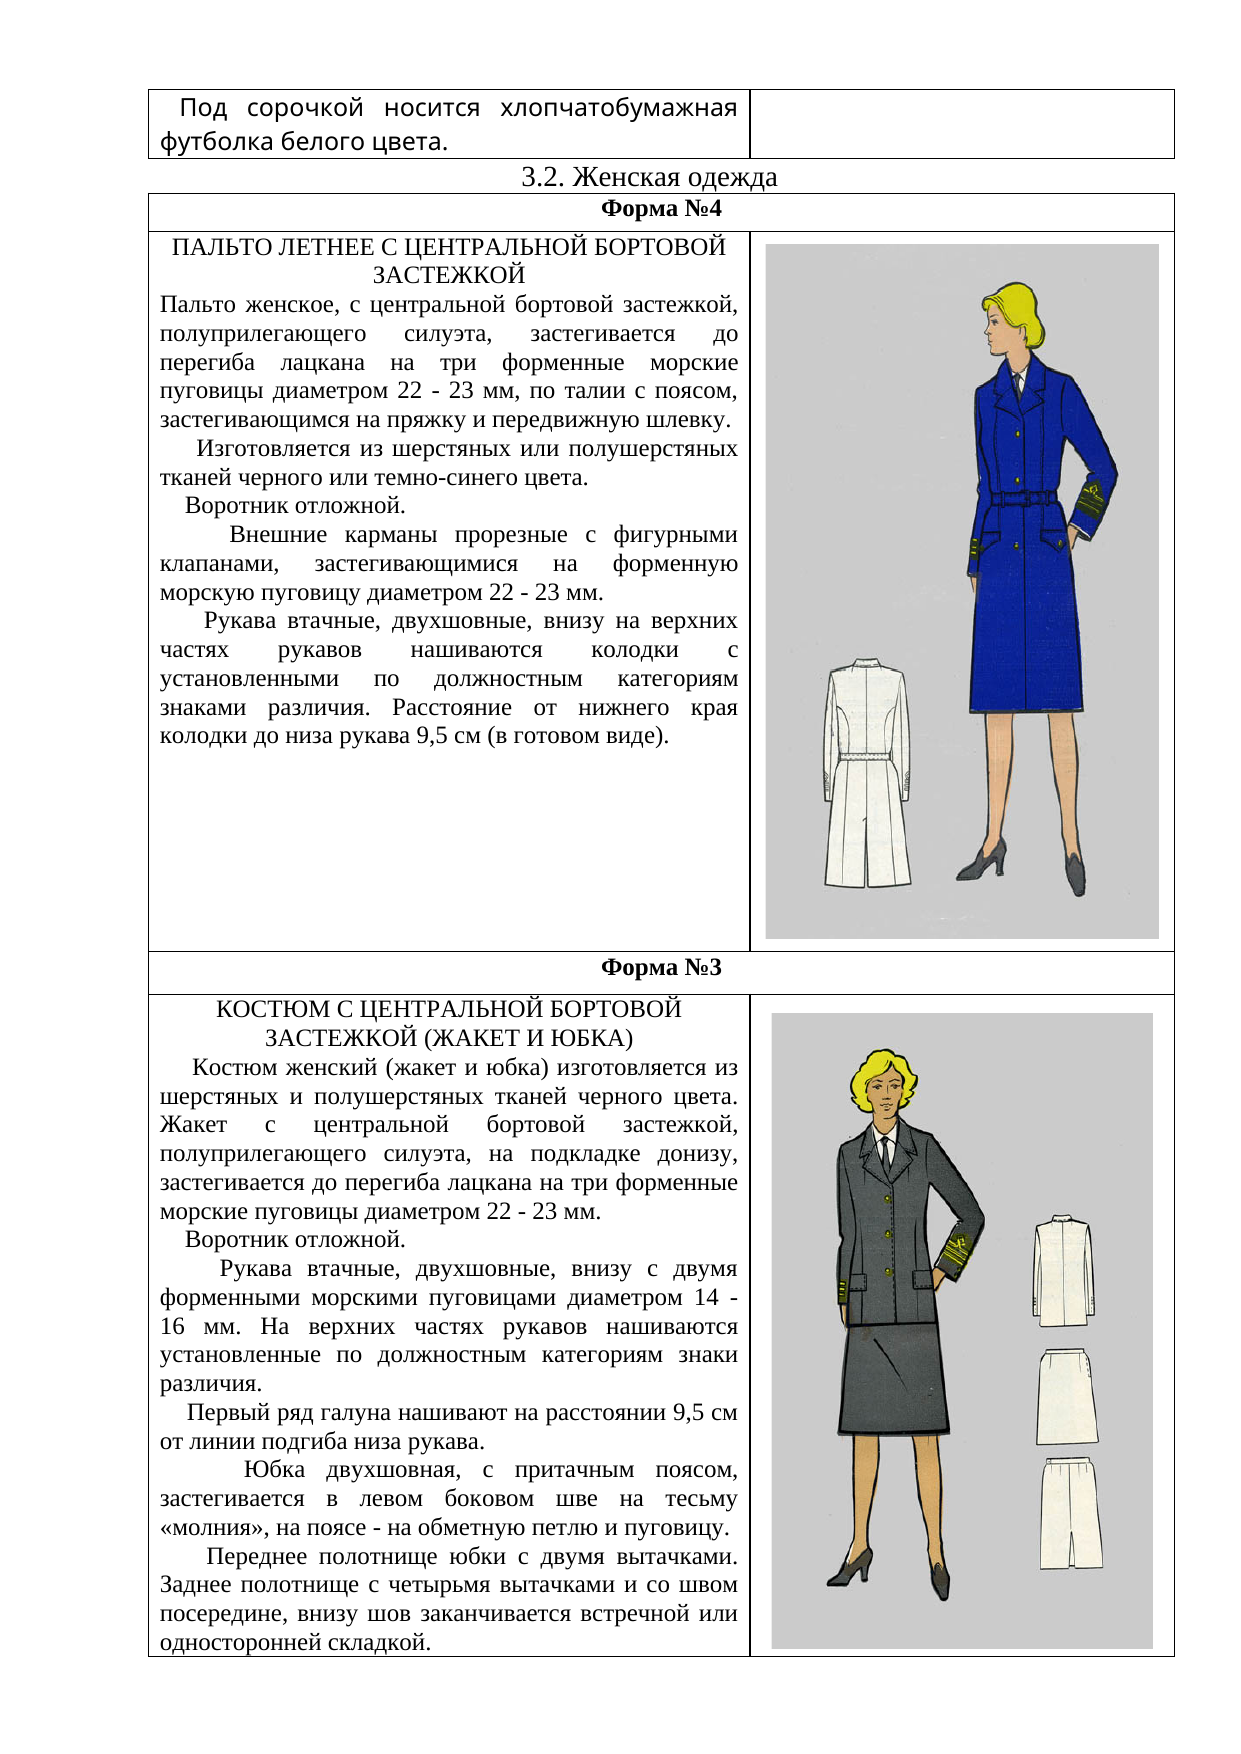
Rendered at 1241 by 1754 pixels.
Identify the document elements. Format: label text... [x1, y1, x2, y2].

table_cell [149, 90, 749, 158]
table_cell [149, 995, 749, 1656]
picture [771, 1013, 1153, 1649]
table_cell [751, 995, 1174, 1656]
table_cell Форма №3 [149, 952, 1174, 993]
picture [765, 244, 1159, 939]
table_cell [751, 90, 1174, 158]
table_header Форма №4 [149, 194, 1174, 231]
table_cell ПАЛЬТО ЛЕТНЕЕ С ЦЕНТРАЛЬНОЙ БОРТОВОЙ ЗАСТЕЖКОЙ Пальто женское, с центральной бортовой застежкой, полуприлегающего силуэта, застегивается до перегиба лацкана на три форменные морские пуговицы диаметром 22 - 23 мм, по талии с поясом, застегивающимся на пряжку и передвижную шлевку. Изготовляется из шерстяных или полушерстяных тканей черного или темно-синего цвета. Воротник отложной. Внешние карманы прорезные с фигурными клапанами, застегивающимися на форменную морскую пуговицу диаметром 22 - 23 мм. Рукава втачные, двухшовные, внизу на верхних частях рукавов нашиваются колодки с установленными по должностным категориям знаками различия. Расстояние от нижнего края колодки до низа рукава 9,5 см (в готовом виде). [149, 232, 749, 951]
text 3.2. Женская одежда [148, 159, 1152, 192]
table_cell [751, 232, 1174, 951]
